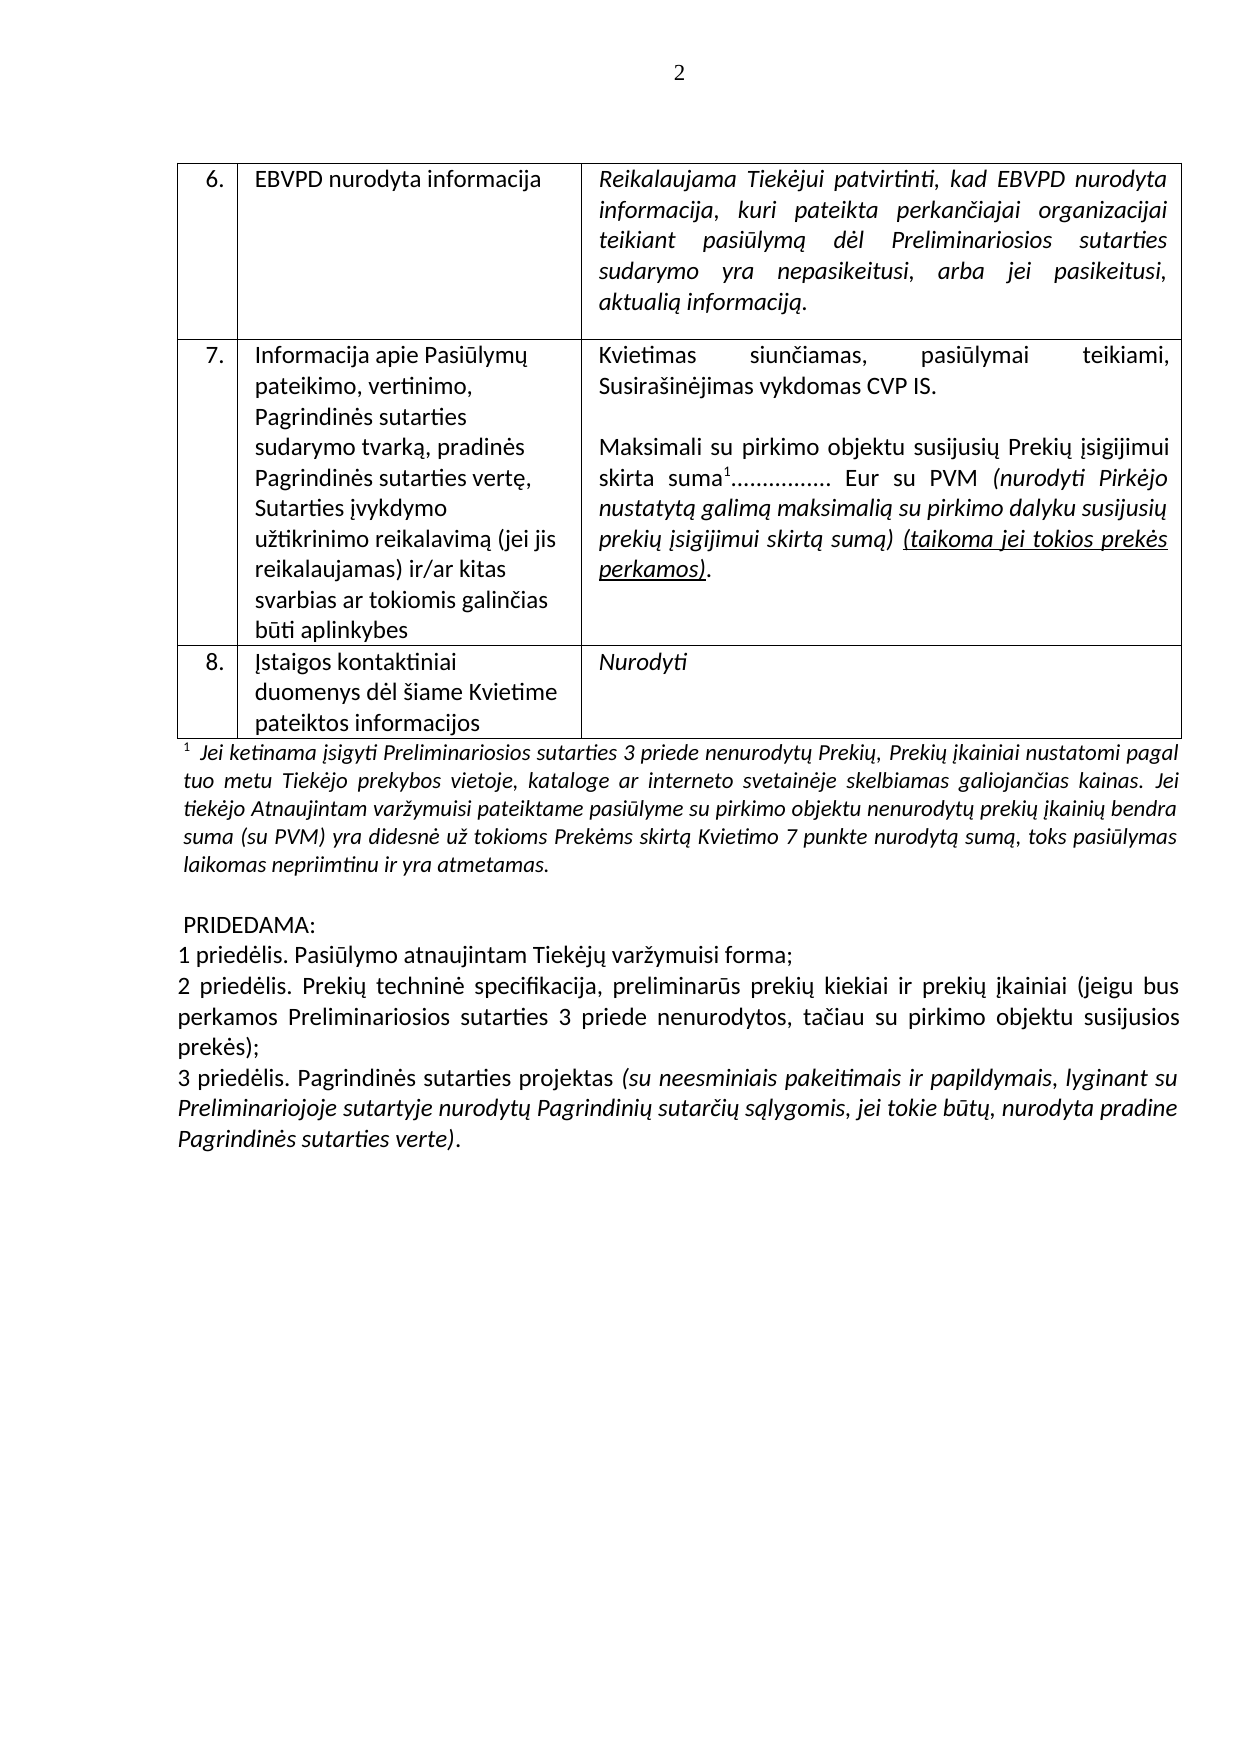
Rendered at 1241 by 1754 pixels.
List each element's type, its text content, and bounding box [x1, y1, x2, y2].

table_cell Informacija apie Pasiūlymų pateikimo, vertinimo, Pagrindinės sutarties sudarymo tvarką, pradinės Pagrindinės sutarties vertę, Sutarties įvykdymo užtikrinimo reikalavimą (jei jis reikalaujamas) ir/ar kitas svarbias ar tokiomis galinčias būti aplinkybes [238, 340, 581, 645]
table_cell Kvietimas siunčiamas, pasiūlymai teikiami, Susirašinėjimas vykdomas CVP IS. Maksimali su pirkimo objektu susijusių Prekių įsigijimui skirta suma1................ Eur su PVM (nurodyti Pirkėjo nustatytą galimą maksimalią su pirkimo dalyku susijusių prekių įsigijimui skirtą sumą) (taikoma jei tokios prekės perkamos). [582, 340, 1181, 645]
text 3 priedėlis. Pagrindinės sutarties projektas (su neesminiais pakeitimais ir papildymais, lyginant su Preliminariojoje sutartyje nurodytų Pagrindinių sutarčių sąlygomis, jei tokie būtų, nurodyta pradine Pagrindinės sutarties verte). [177, 1062, 1181, 1153]
table_cell 7. [178, 340, 237, 645]
text 2 priedėlis. Prekių techninė specifikacija, preliminarūs prekių kiekiai ir prekių įkainiai (jeigu bus perkamos Preliminariosios sutarties 3 priede nenurodytos, tačiau su pirkimo objektu susijusios prekės); [177, 970, 1181, 1062]
text 1 Jei ketinama įsigyti Preliminariosios sutarties 3 priede nenurodytų Prekių, Prekių įkainiai nustatomi pagal tuo metu Tiekėjo prekybos vietoje, kataloge ar interneto svetainėje skelbiamas galiojančias kainas. Jei tiekėjo Atnaujintam varžymuisi pateiktame pasiūlyme su pirkimo objektu nenurodytų prekių įkainių bendra suma (su PVM) yra didesnė už tokioms Prekėms skirtą Kvietimo 7 punkte nurodytą sumą, toks pasiūlymas laikomas nepriimtinu ir yra atmetamas. [183, 739, 1181, 878]
table_cell 8. [178, 646, 237, 737]
table_cell Reikalaujama Tiekėjui patvirtinti, kad EBVPD nurodyta informacija, kuri pateikta perkančiajai organizacijai teikiant pasiūlymą dėl Preliminariosios sutarties sudarymo yra nepasikeitusi, arba jei pasikeitusi, aktualią informaciją. [582, 164, 1181, 338]
text 1 priedėlis. Pasiūlymo atnaujintam Tiekėjų varžymuisi forma; [177, 939, 1181, 970]
text PRIDEDAMA: [183, 909, 1122, 939]
table_cell EBVPD nurodyta informacija [238, 164, 581, 338]
table_cell Nurodyti [582, 646, 1181, 737]
table_cell 6. [178, 164, 237, 338]
table_cell Įstaigos kontaktiniai duomenys dėl šiame Kvietime pateiktos informacijos [238, 646, 581, 737]
